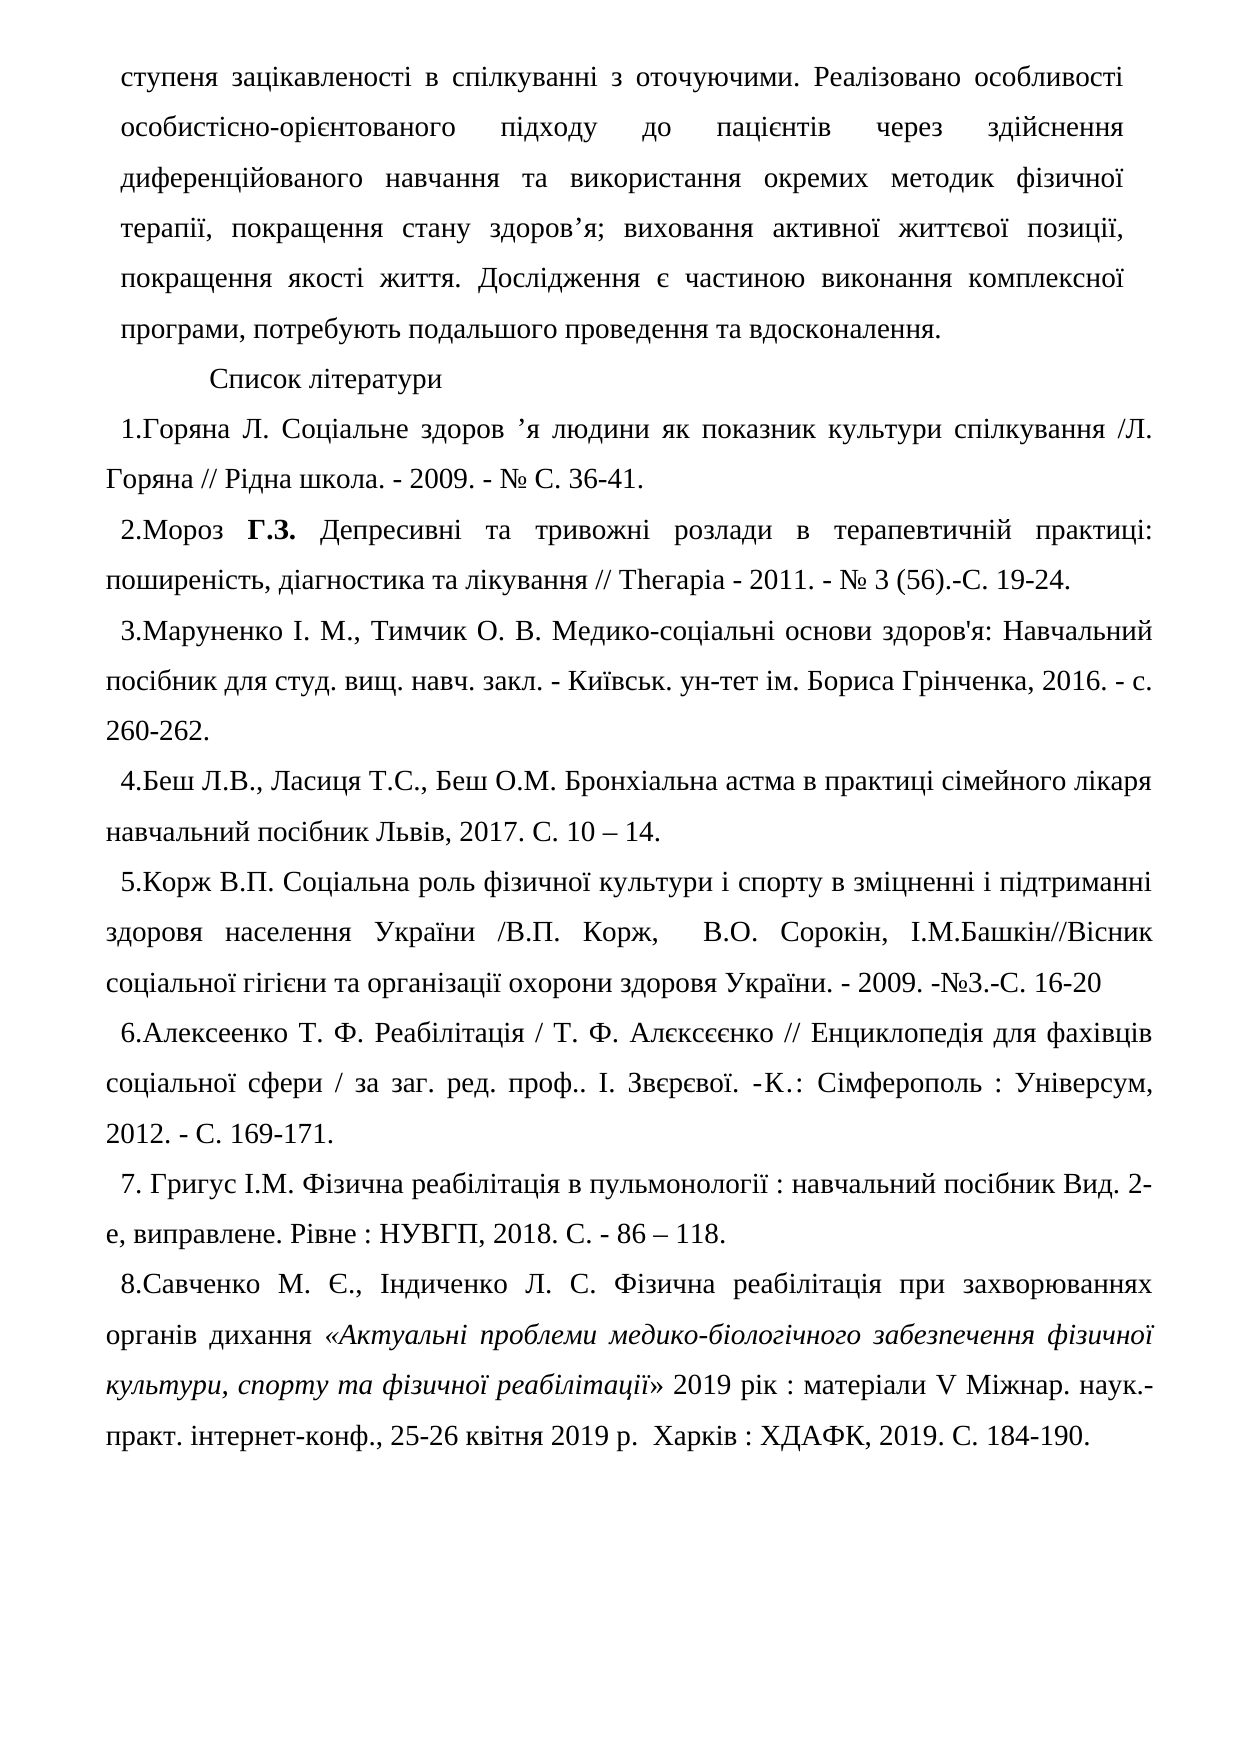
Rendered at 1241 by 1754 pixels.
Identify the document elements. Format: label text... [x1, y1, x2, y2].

text 4.Беш Л.В., Ласиця Т.С., Беш О.М. Бронхіальна астма в практиці сімейного лікаря навчальний посібник Львів, 2017. С. 10 – 14. [106, 763, 1154, 847]
text 2.Мороз Г.З. Депресивні та тривожні розлади в терапевтичній практиці: поширеність, діагностика та лікування // Тhегаpia - 2011. - № 3 (56).-С. 19-24. [106, 512, 1154, 596]
text 7. Григус І.М. Фізична реабілітація в пульмонології : навчальний посібник Вид. 2-е, виправлене. Рівне : НУВГП, 2018. С. - 86 – 118. [106, 1166, 1154, 1250]
text 6.Алексеенко Т. Ф. Реабілітація / Т. Ф. Алєксєєнко // Енциклопедія для фахівців соціальної сфери / за заг. ред. проф.. І. Звєрєвої. -К.: Сімферополь : Універсум, 2012. - С. 169-171. [106, 1015, 1154, 1149]
text 5.Корж В.П. Соціальна роль фізичної культури і спорту в зміцненні і підтриманні здоровя населення України /В.П. Корж, В.О. Сорокін, І.М.Башкін//Вісник соціальної гігієни та організації охорони здоровя України. - 2009. -№3.-С. 16-20 [106, 864, 1154, 998]
text 8.Савченко М. Є., Індиченко Л. С. Фізична реабілітація при захворюваннях органів дихання «Актуальні проблеми медико-біологічного забезпечення фізичної культури, спорту та фізичної реабілітації» 2019 рік : матеріали V Міжнар. наук.-практ. інтернет-конф., 25-26 квітня 2019 р. Харків : ХДАФК, 2019. С. 184-190. [106, 1267, 1154, 1451]
text Список літератури [150, 361, 1090, 394]
text 3.Маруненко І. М., Тимчик О. В. Медико-соціальні основи здоров'я: Навчальний посібник для студ. вищ. навч. закл. - Київськ. ун-тет ім. Бориса Грінченка, 2016. - с. 260-262. [106, 613, 1154, 747]
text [120, 59, 1124, 344]
text 1.Горяна Л. Соціальне здоров ’я людини як показник культури спілкування /Л. Горяна // Рідна школа. - 2009. - № С. 36-41. [106, 411, 1154, 495]
